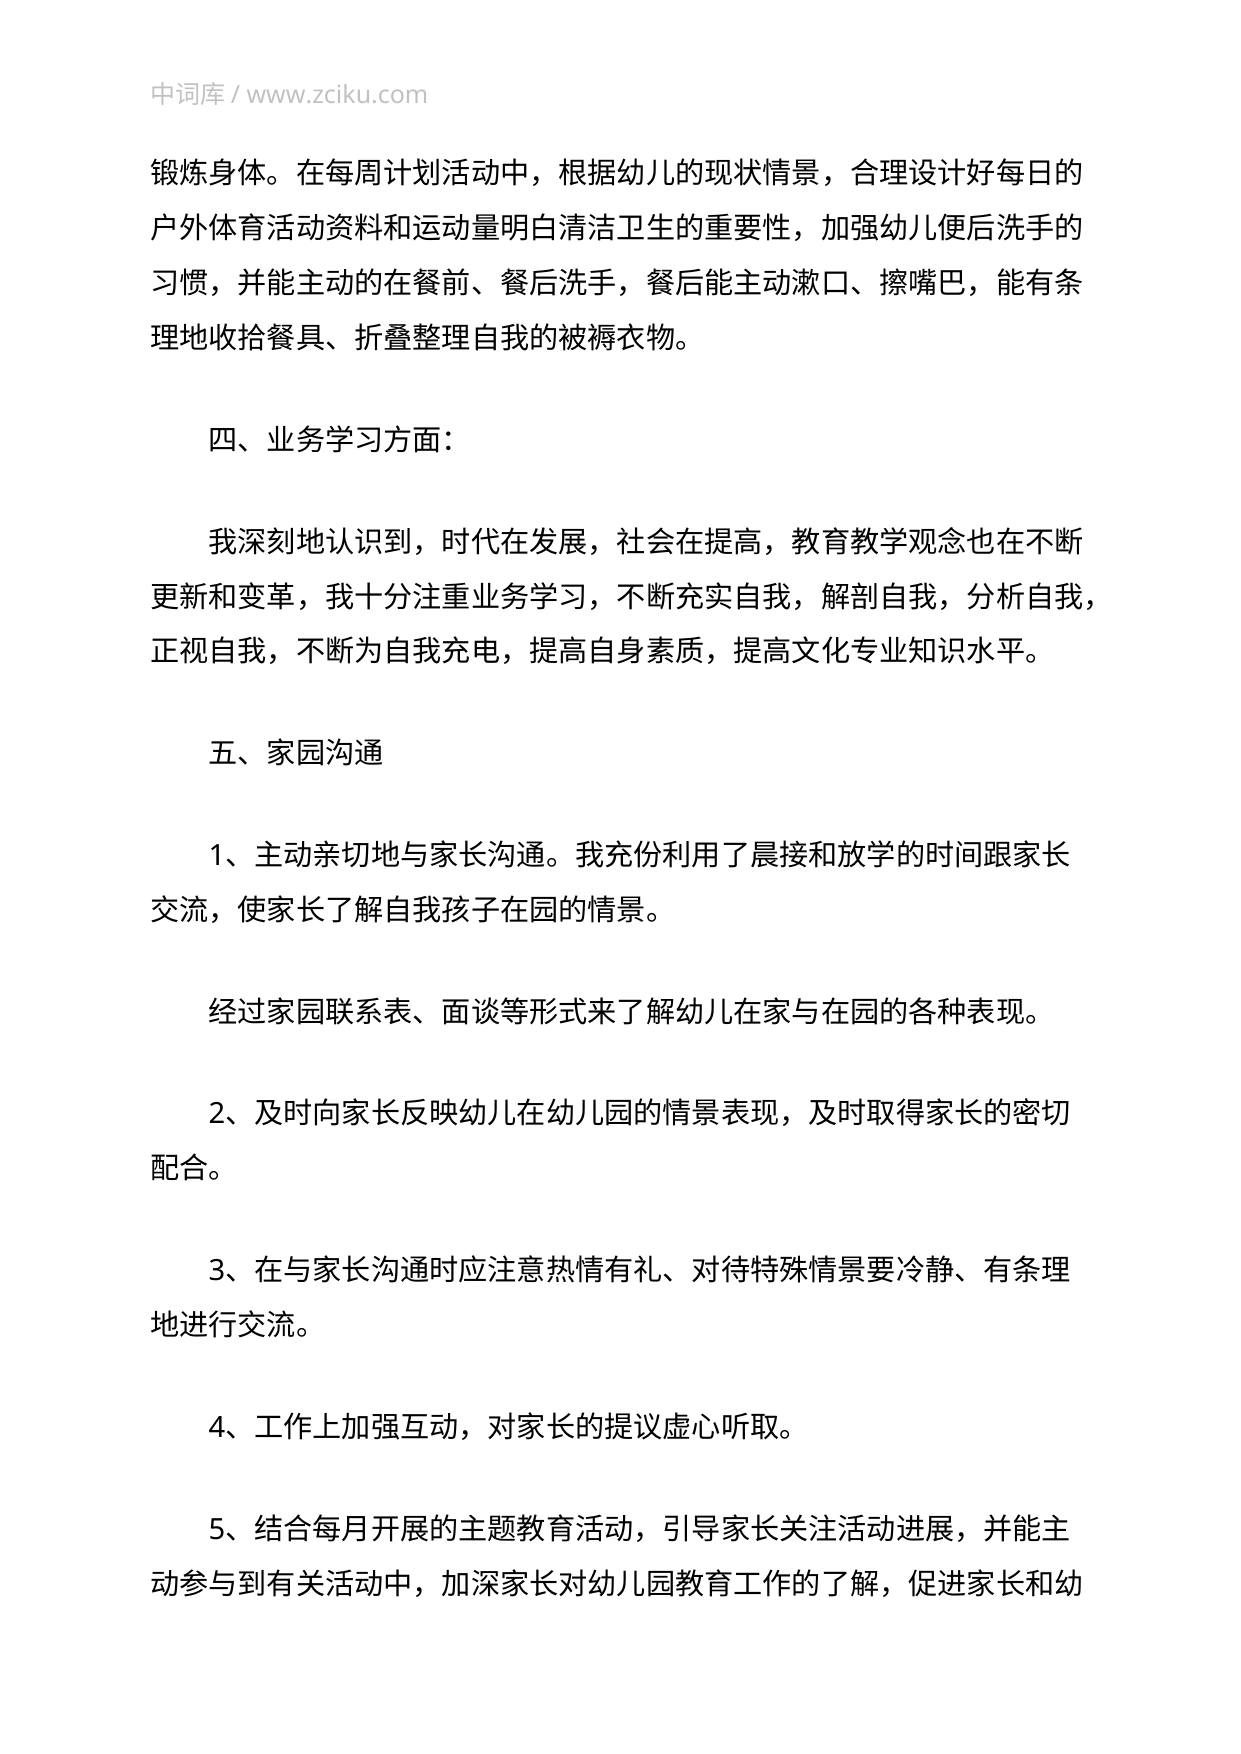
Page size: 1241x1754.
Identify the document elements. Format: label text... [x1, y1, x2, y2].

text 五、家园沟通 [150, 730, 1090, 772]
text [150, 150, 1090, 357]
text 2、及时向家长反映幼儿在幼儿园的情景表现，及时取得家长的密切配合。 [150, 1090, 1090, 1187]
text 我深刻地认识到，时代在发展，社会在提高，教育教学观念也在不断更新和变革，我十分注重业务学习，不断充实自我，解剖自我，分析自我，正视自我，不断为自我充电，提高自身素质，提高文化专业知识水平。 [150, 518, 1090, 670]
text 经过家园联系表、面谈等形式来了解幼儿在家与在园的各种表现。 [150, 988, 1090, 1031]
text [150, 1506, 1090, 1603]
text 4、工作上加强互动，对家长的提议虚心听取。 [150, 1404, 1090, 1446]
text 3、在与家长沟通时应注意热情有礼、对待特殊情景要冷静、有条理地进行交流。 [150, 1247, 1090, 1344]
text 四、业务学习方面： [150, 416, 1090, 459]
text 1、主动亲切地与家长沟通。我充份利用了晨接和放学的时间跟家长交流，使家长了解自我孩子在园的情景。 [150, 832, 1090, 929]
